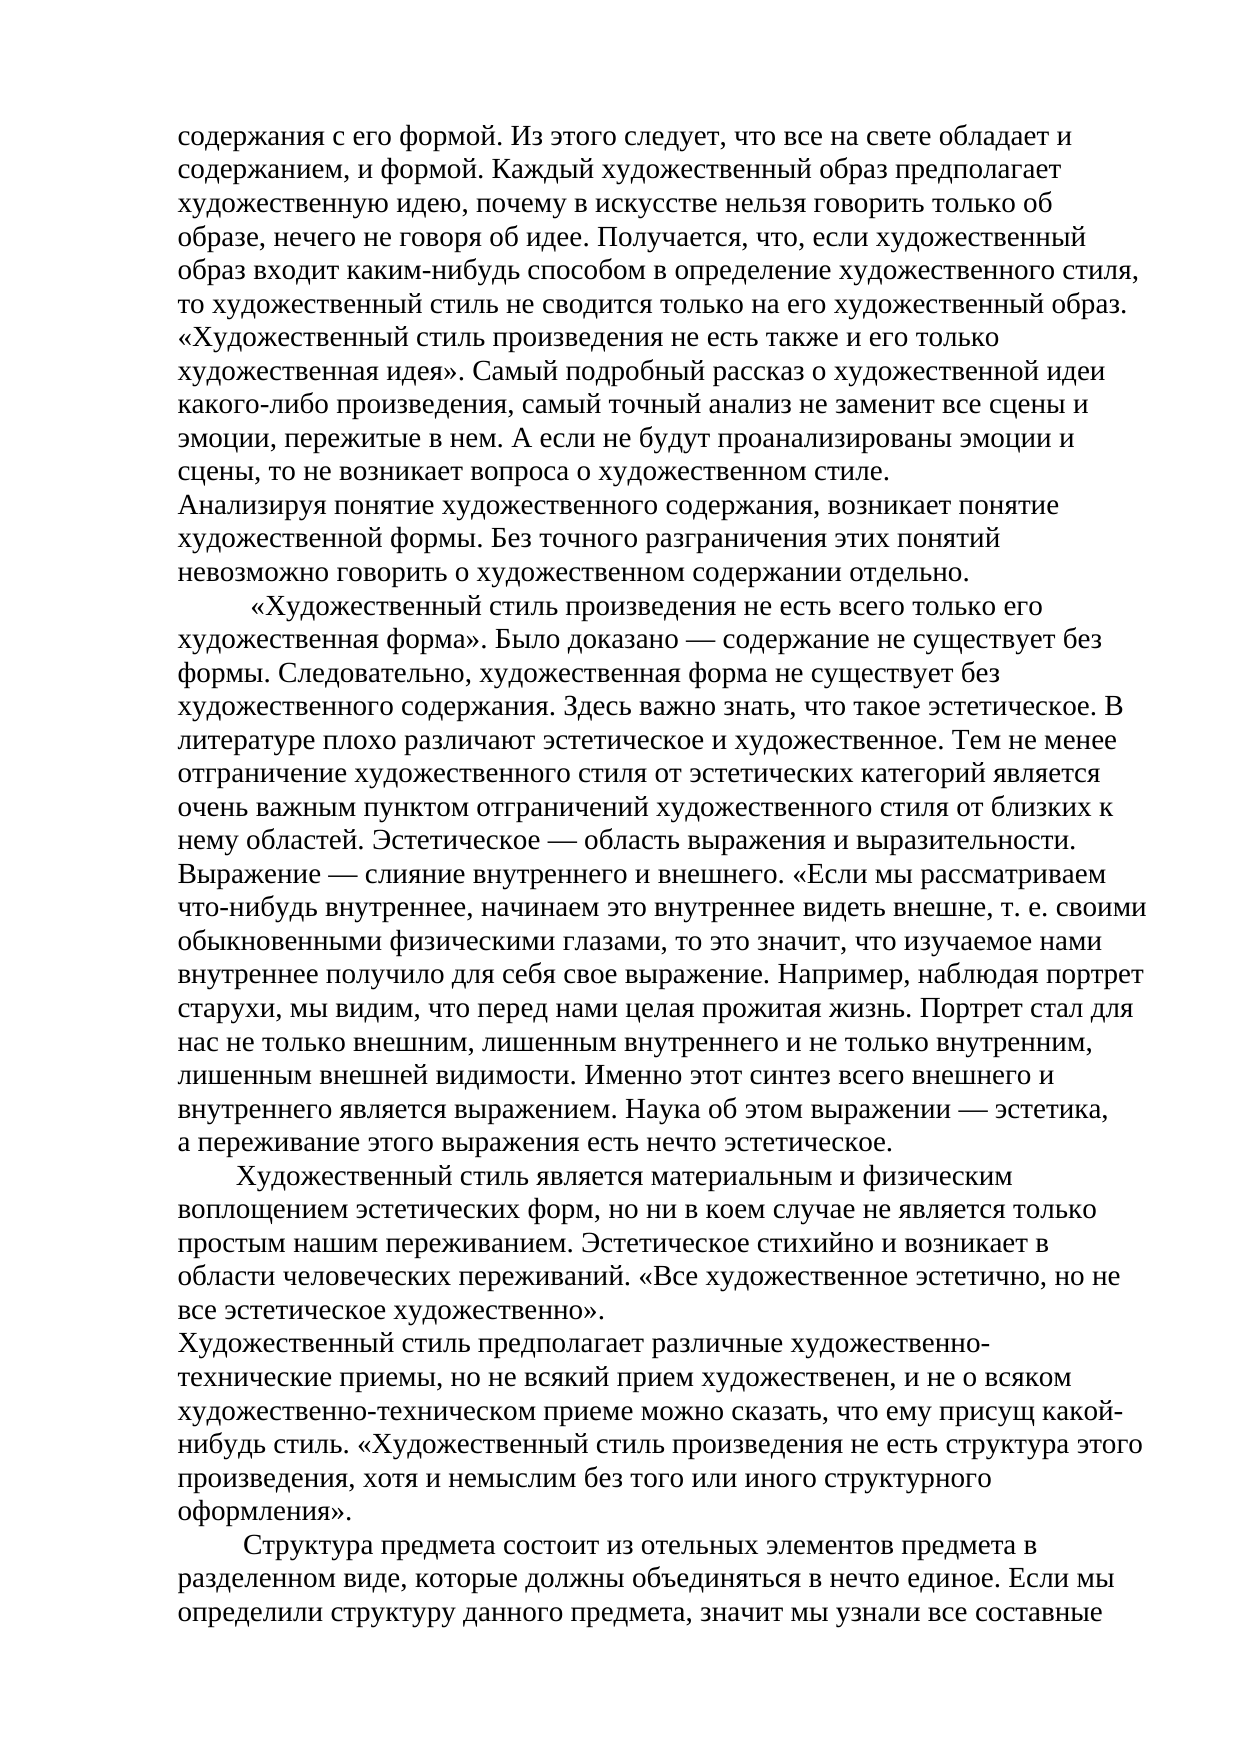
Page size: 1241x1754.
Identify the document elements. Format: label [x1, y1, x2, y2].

text [177, 118, 1152, 1158]
text [177, 1158, 1152, 1627]
